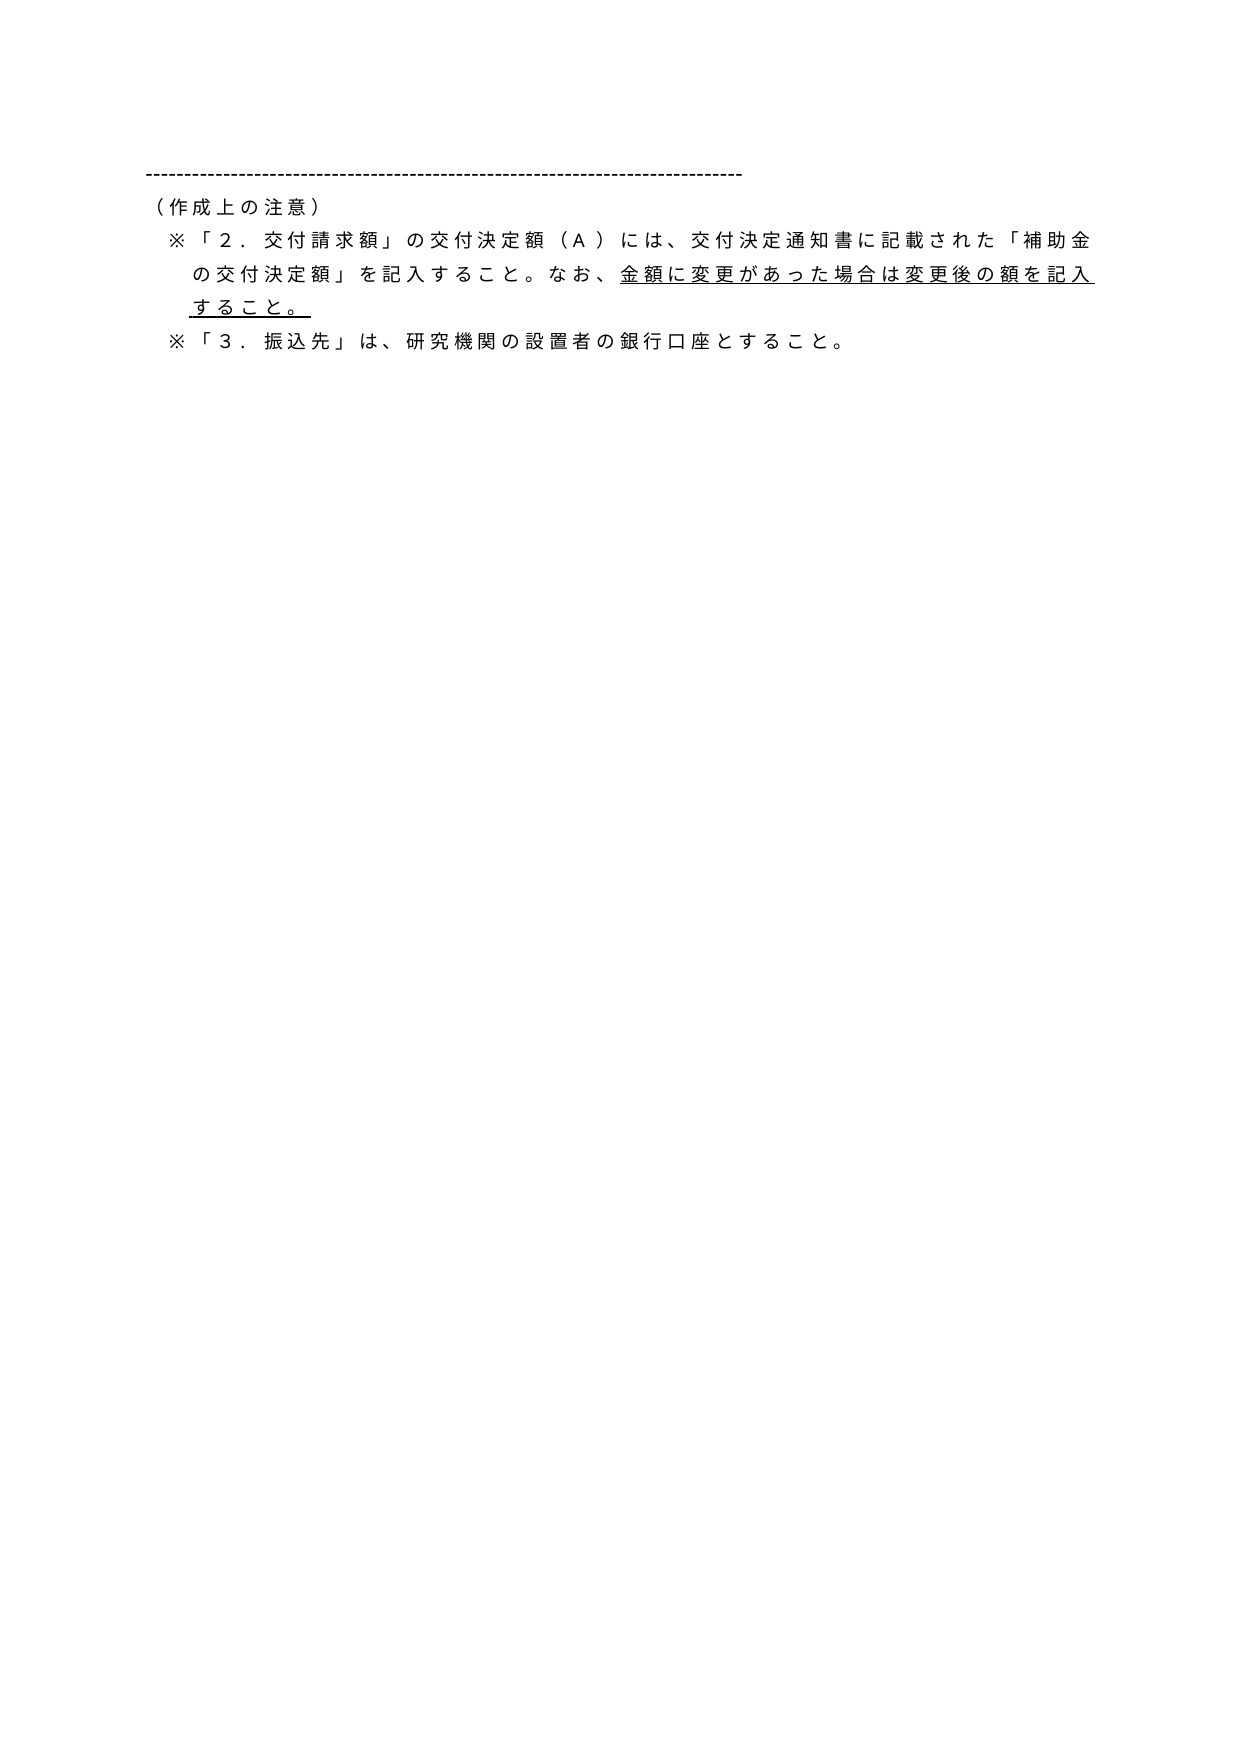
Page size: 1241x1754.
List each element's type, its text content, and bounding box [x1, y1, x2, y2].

text ----------------------------------------------------------------------------- [145, 156, 1095, 189]
text （作成上の注意） [145, 189, 1095, 223]
text ※「２.交付請求額」の交付決定額（A）には、交付決定通知書に記載された「補助金の交付決定額」を記入すること。なお、金額に変更があった場合は変更後の額を記入すること。 [169, 223, 1095, 323]
text ※「３.振込先」は、研究機関の設置者の銀行口座とすること。 [169, 323, 1095, 357]
